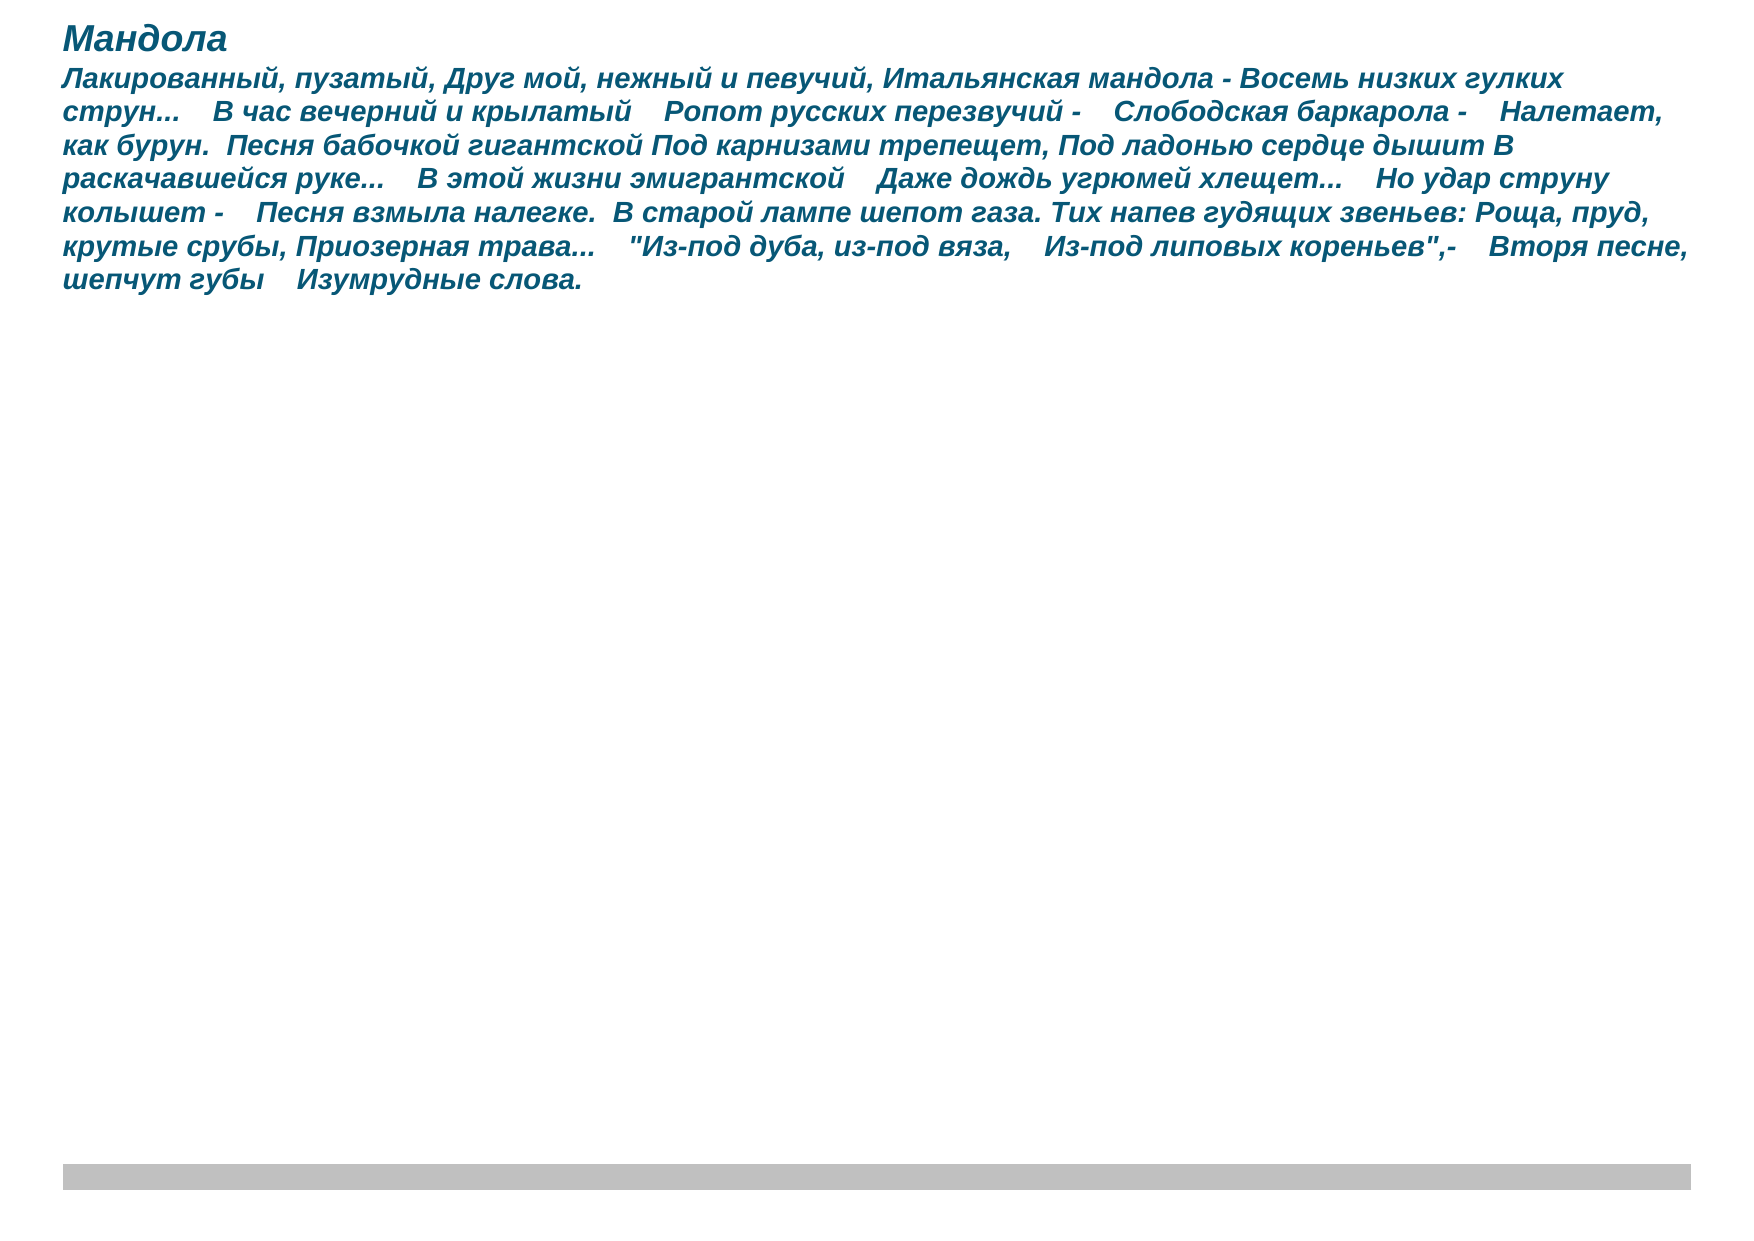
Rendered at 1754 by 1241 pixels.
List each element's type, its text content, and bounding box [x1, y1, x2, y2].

text Лакированный, пузатый, [62, 61, 1691, 296]
subtitle Мандола [62, 17, 1691, 60]
